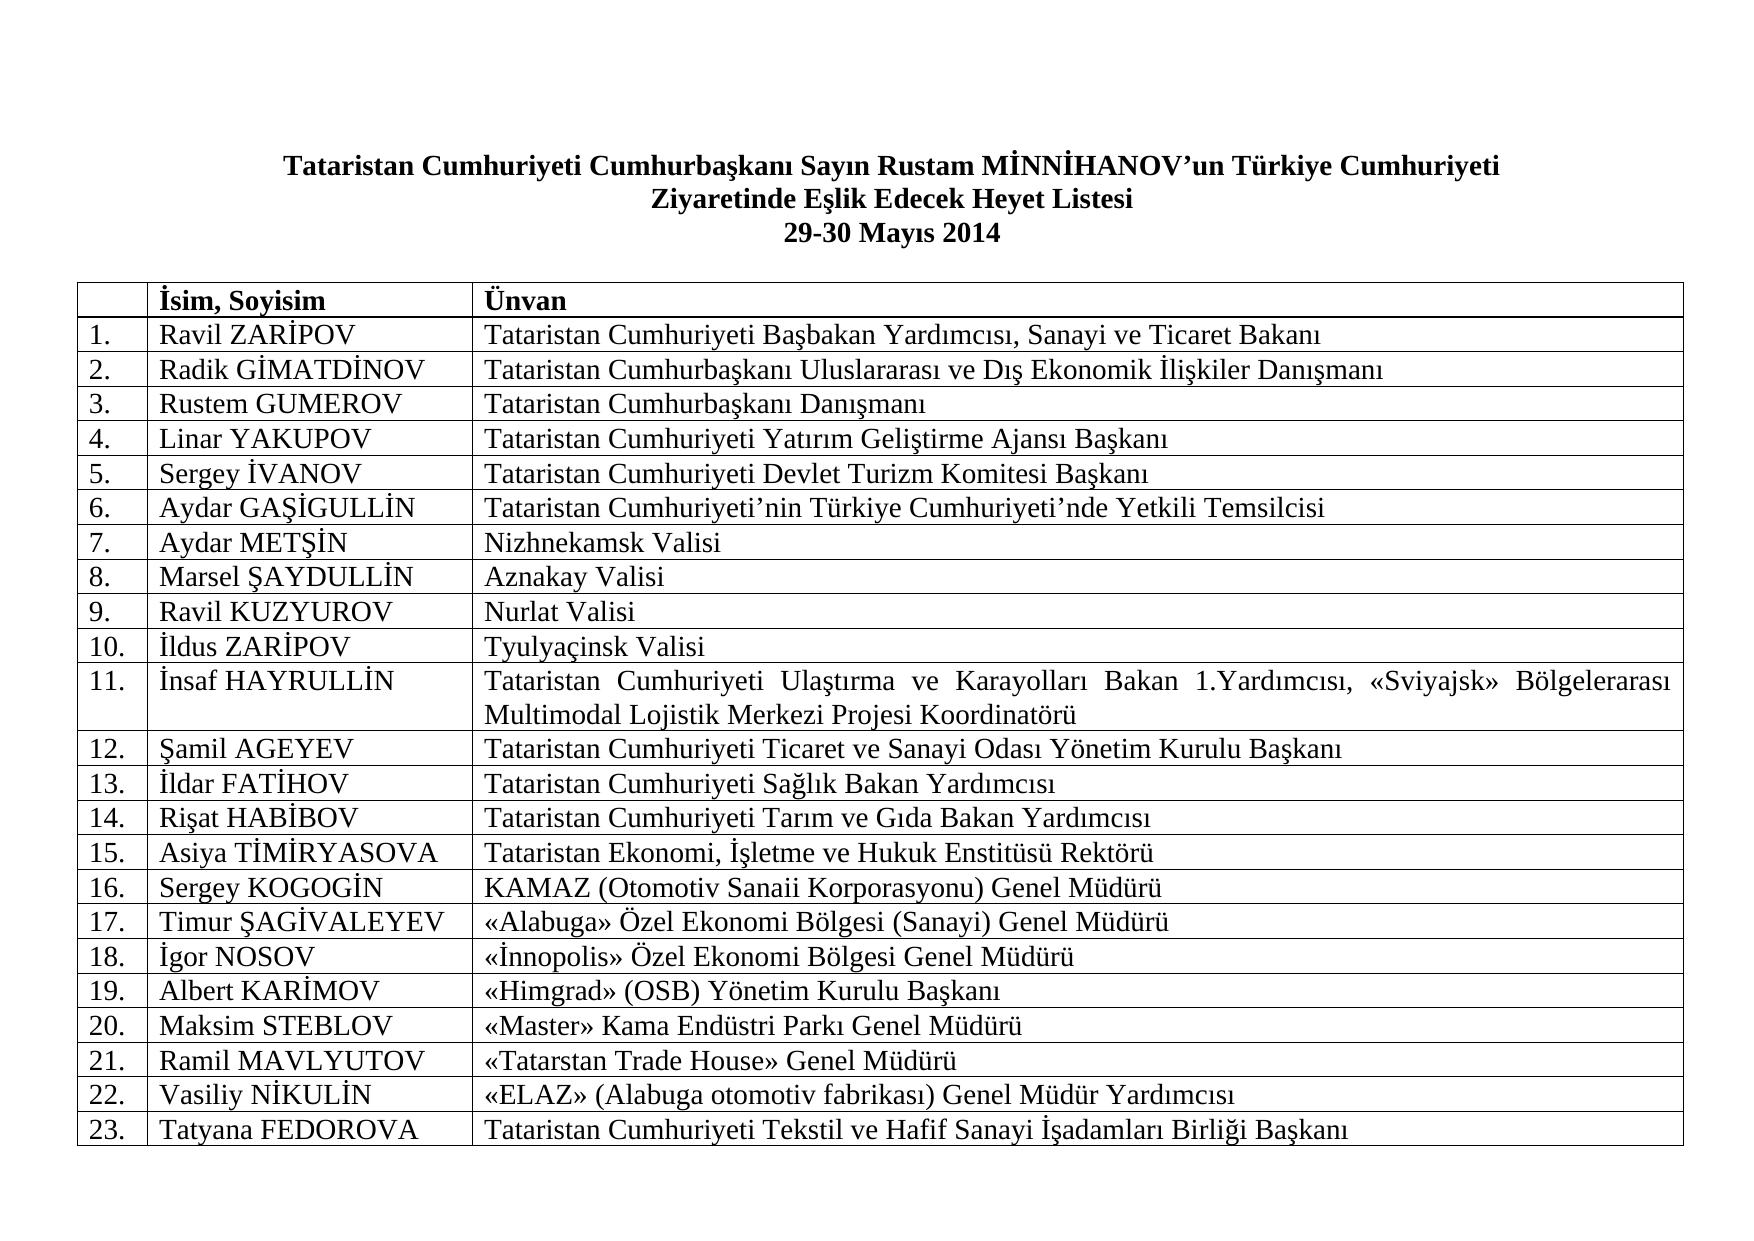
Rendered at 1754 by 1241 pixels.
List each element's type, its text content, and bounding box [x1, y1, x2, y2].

table_cell [78, 594, 147, 628]
table_cell Tataristan Cumhuriyeti’nin Türkiye Cumhuriyeti’nde Yetkili Temsilcisi [473, 490, 1683, 524]
table_cell [78, 1112, 147, 1145]
table_cell Asiya TİMİRYASOVA [148, 835, 472, 869]
table_cell [78, 490, 147, 524]
table_cell «Himgrad» (OSB) Yönetim Kurulu Başkanı [473, 974, 1683, 1007]
table_cell Ravil ZARİPOV [148, 318, 472, 351]
table_cell [78, 387, 147, 420]
table_cell Vasiliy NİKULİN [148, 1077, 472, 1111]
table_cell Tataristan Cumhuriyeti Ticaret ve Sanayi Odası Yönetim Kurulu Başkanı [473, 731, 1683, 765]
table_cell [78, 835, 147, 869]
table_cell [78, 352, 147, 386]
text Ziyaretinde Eşlik Edecek Heyet Listesi [89, 181, 1695, 215]
text Tataristan Cumhuriyeti Cumhurbaşkanı Sayın Rustam MİNNİHANOV’un Türkiye Cumhuriyeti [89, 148, 1695, 181]
table_cell Tataristan Cumhurbaşkanı Danışmanı [473, 387, 1683, 420]
table_cell [78, 766, 147, 799]
table_cell [78, 870, 147, 903]
table_cell Nurlat Valisi [473, 594, 1683, 628]
table_cell [78, 629, 147, 662]
table_cell «Tatarstan Trade House» Genel Müdürü [473, 1043, 1683, 1076]
table_cell Şamil AGEYEV [148, 731, 472, 765]
table_cell «Alabuga» Özel Ekonomi Bölgesi (Sanayi) Genel Müdürü [473, 904, 1683, 938]
table_cell [78, 318, 147, 351]
table_cell Sergey KOGOGİN [148, 870, 472, 903]
table_cell İnsaf HAYRULLİN [148, 663, 472, 730]
table_cell Tataristan Cumhuriyeti Tekstil ve Hafif Sanayi İşadamları Birliği Başkanı [473, 1112, 1683, 1145]
table_cell [78, 1077, 147, 1111]
table_cell Aydar GAŞİGULLİN [148, 490, 472, 524]
table_cell Rişat HABİBOV [148, 801, 472, 834]
table_cell [78, 1043, 147, 1076]
table_cell İgor NOSOV [148, 939, 472, 972]
table_cell Rustem GUMEROV [148, 387, 472, 420]
table_cell «Master» Кama Endüstri Parkı Genel Müdürü [473, 1008, 1683, 1042]
table_cell Tataristan Cumhurbaşkanı Uluslararası ve Dış Ekonomik İlişkiler Danışmanı [473, 352, 1683, 386]
table_cell [78, 456, 147, 489]
table_cell Tataristan Cumhuriyeti Tarım ve Gıda Bakan Yardımcısı [473, 801, 1683, 834]
table_cell Ramil MAVLYUTOV [148, 1043, 472, 1076]
table_cell Nizhnekamsk Valisi [473, 525, 1683, 558]
table_cell Maksim STEBLOV [148, 1008, 472, 1042]
table_cell [78, 801, 147, 834]
table_cell Linar YAKUPOV [148, 421, 472, 455]
table_cell [78, 1008, 147, 1042]
table_cell «ELAZ» (Alabuga otomotiv fabrikası) Genel Müdür Yardımcısı [473, 1077, 1683, 1111]
table_cell Albert KARİMOV [148, 974, 472, 1007]
table_cell Tataristan Cumhuriyeti Sağlık Bakan Yardımcısı [473, 766, 1683, 799]
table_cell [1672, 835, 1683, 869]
table_header [78, 283, 147, 316]
table_cell Marsel ŞAYDULLİN [148, 560, 472, 593]
table_cell [78, 731, 147, 765]
table_cell Aznakay Valisi [473, 560, 1683, 593]
table_cell Tatyana FEDOROVA [148, 1112, 472, 1145]
table_cell [78, 974, 147, 1007]
table_header Ünvan [473, 283, 1683, 316]
table_cell Tataristan Cumhuriyeti Başbakan Yardımcısı, Sanayi ve Ticaret Bakanı [473, 318, 1683, 351]
table_cell [78, 560, 147, 593]
table_cell Aydar METŞİN [148, 525, 472, 558]
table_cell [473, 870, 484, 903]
table_cell [78, 525, 147, 558]
text 29-30 Mayıs 2014 [89, 215, 1695, 248]
table_cell Radik GİMATDİNOV [148, 352, 472, 386]
table_cell Tataristan Cumhuriyeti Ulaştırma ve Karayolları Bakan 1.Yardımcısı, «Sviyajsk» Bölgelerarası Multimodal Lojistik Merkezi Projesi Koordinatörü [473, 663, 1683, 730]
table_cell [78, 421, 147, 455]
table_cell Tataristan Cumhuriyeti Devlet Turizm Komitesi Başkanı [473, 456, 1683, 489]
table_cell [78, 939, 147, 972]
table_cell İldar FATİHOV [148, 766, 472, 799]
table_cell Ravil KUZYUROV [148, 594, 472, 628]
table_cell «İnnopolis» Özel Ekonomi Bölgesi Genel Müdürü [473, 939, 1683, 972]
table_cell Timur ŞAGİVALEYEV [148, 904, 472, 938]
table_header İsim, Soyisim [148, 283, 472, 316]
table_cell İldus ZARİPOV [148, 629, 472, 662]
table_cell Tataristan Cumhuriyeti Yatırım Geliştirme Ajansı Başkanı [473, 421, 1683, 455]
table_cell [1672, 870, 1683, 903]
table_cell Sergey İVANOV [148, 456, 472, 489]
table_cell Tyulyaçinsk Valisi [473, 629, 1683, 662]
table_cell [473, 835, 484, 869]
table_cell [78, 663, 147, 730]
table_cell [78, 904, 147, 938]
